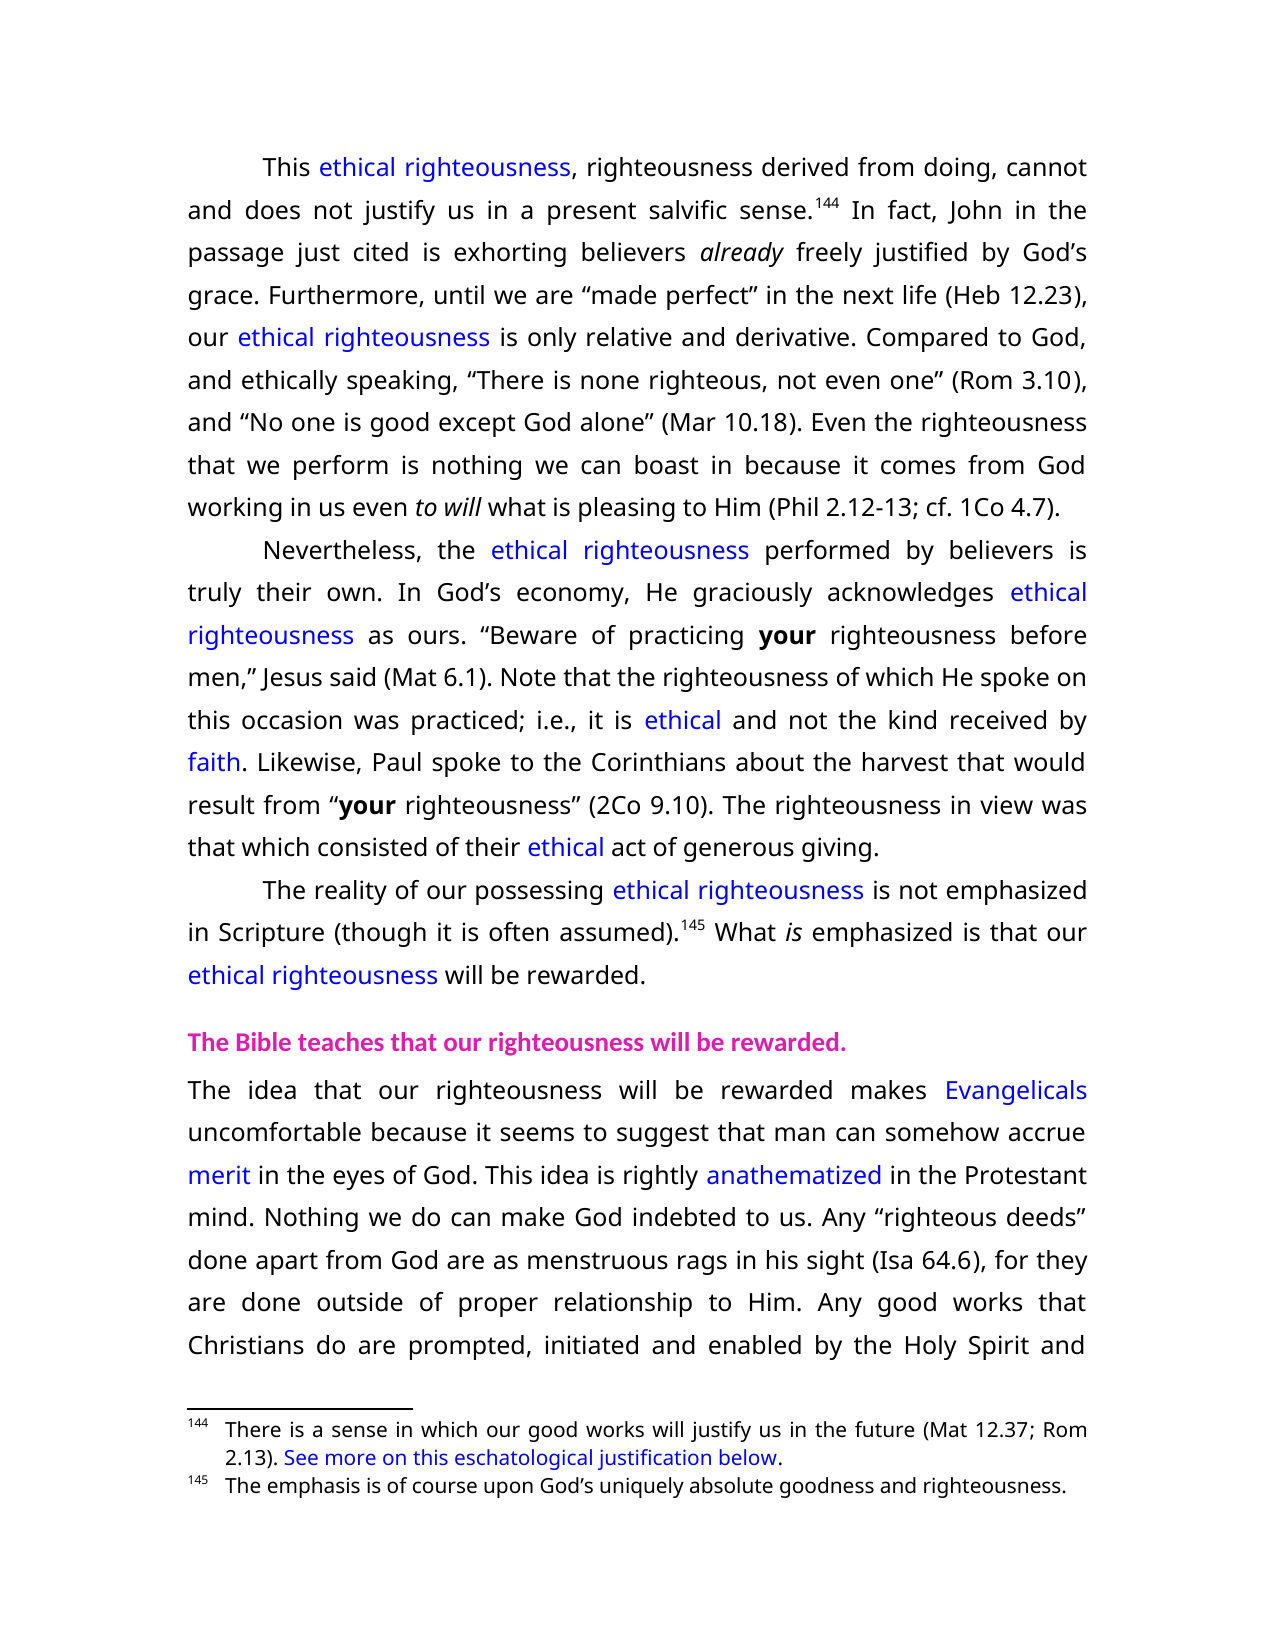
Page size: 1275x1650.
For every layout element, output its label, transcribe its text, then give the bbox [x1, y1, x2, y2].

text This ethical righteousness, righteousness derived from doing, cannot and does not justify us in a present salvific sense. In fact, John in the passage just cited is exhorting believers already freely justified by God’s grace. Furthermore, until we are “made perfect” in the next life (Heb 12.23), our ethical righteousness is only relative and derivative. Compared to God, and ethically speaking, “There is none righteous, not even one” (Rom 3.10), and “No one is good except God alone” (Mar 10.18). Even the righteousness that we perform is nothing we can boast in because it comes from God working in us even to will what is pleasing to Him (Phil 2.12-13; cf. 1Co 4.7). [187, 150, 1087, 524]
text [187, 1072, 1087, 1362]
text The reality of our possessing ethical righteousness is not emphasized in Scripture (though it is often assumed). What is emphasized is that our ethical righteousness will be rewarded. [187, 872, 1087, 992]
subtitle The Bible teaches that our righteousness will be rewarded. [187, 1025, 1087, 1058]
text Nevertheless, the ethical righteousness performed by believers is truly their own. In God’s economy, He graciously acknowledges ethical righteousness as ours. “Beware of practicing your righteousness before men,” Jesus said (Mat 6.1). Note that the righteousness of which He spoke on this occasion was practiced; i.e., it is ethical and not the kind received by faith. Likewise, Paul spoke to the Corinthians about the harvest that would result from “your righteousness” (2Co 9.10). The righteousness in view was that which consisted of their ethical act of generous giving. [187, 532, 1087, 864]
